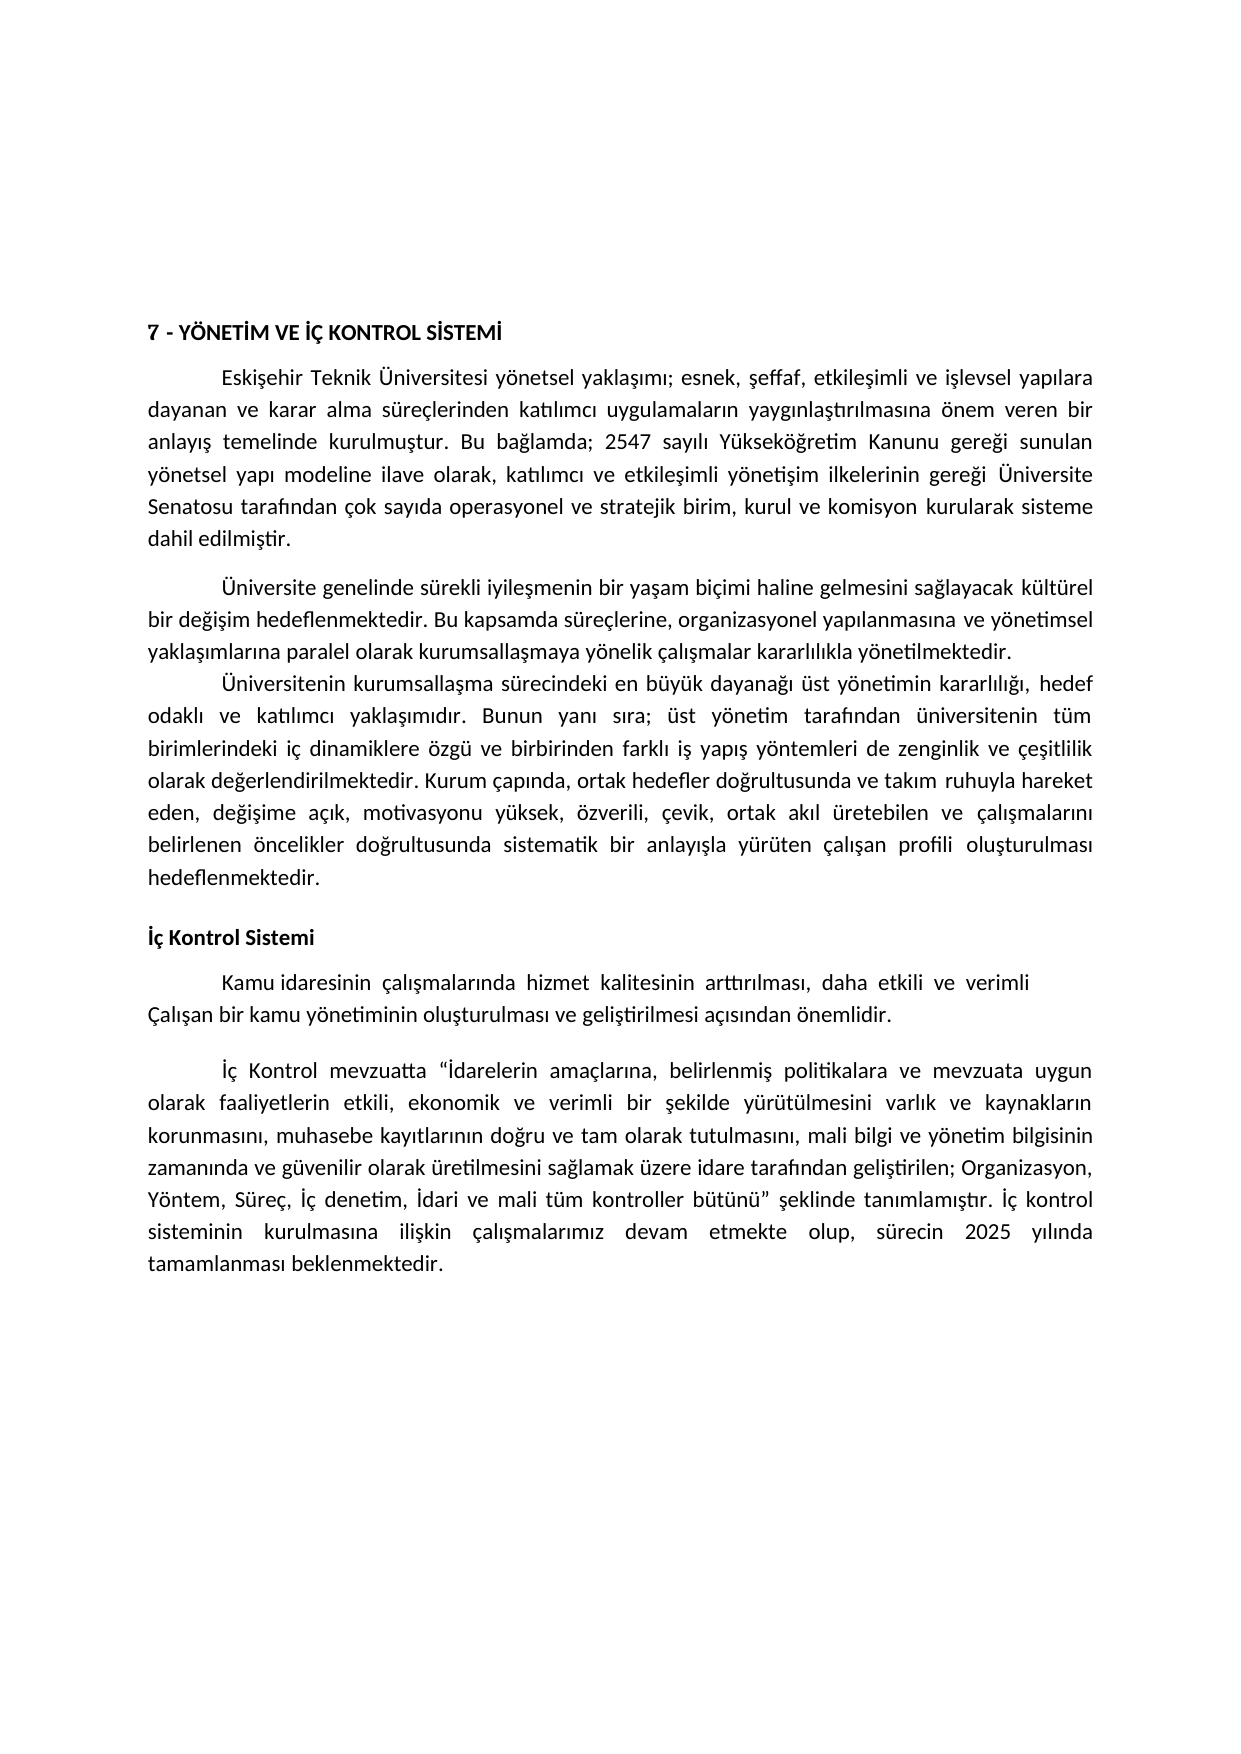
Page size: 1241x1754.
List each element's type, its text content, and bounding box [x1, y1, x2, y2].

text Kamu idaresinin çalışmalarında hizmet kalitesinin arttırılması, daha etkili ve verimli [222, 968, 1240, 996]
text Eskişehir Teknik Üniversitesi yönetsel yaklaşımı; esnek, şeffaf, etkileşimli ve işlevsel yapılara dayanan ve karar alma süreçlerinden katılımcı uygulamaların yaygınlaştırılmasına önem veren bir anlayış temelinde kurulmuştur. Bu bağlamda; 2547 sayılı Yükseköğretim Kanunu gereği sunulan yönetsel yapı modeline ilave olarak, katılımcı ve etkileşimli yönetişim ilkelerinin gereği Üniversite Senatosu tarafından çok sayıda operasyonel ve stratejik birim, kurul ve komisyon kurularak sisteme dahil edilmiştir. [148, 363, 1093, 552]
text Çalışan bir kamu yönetiminin oluşturulması ve geliştirilmesi açısından önemlidir. [148, 1000, 1240, 1028]
text İç Kontrol mevzuatta “İdarelerin amaçlarına, belirlenmiş politikalara ve mevzuata uygun olarak faaliyetlerin etkili, ekonomik ve verimli bir şekilde yürütülmesini varlık ve kaynakların korunmasını, muhasebe kayıtlarının doğru ve tam olarak tutulmasını, mali bilgi ve yönetim bilgisinin zamanında ve güvenilir olarak üretilmesini sağlamak üzere idare tarafından geliştirilen; Organizasyon, Yöntem, Süreç, İç denetim, İdari ve mali tüm kontroller bütünü” şeklinde tanımlamıştır. İç kontrol sisteminin kurulmasına ilişkin çalışmalarımız devam etmekte olup, sürecin 2025 yılında tamamlanması beklenmektedir. [148, 1056, 1093, 1277]
subtitle - YÖNETİM VE İÇ KONTROL SİSTEMİ [148, 318, 1240, 346]
text Üniversite genelinde sürekli iyileşmenin bir yaşam biçimi haline gelmesini sağlayacak kültürel bir değişim hedeflenmektedir. Bu kapsamda süreçlerine, organizasyonel yapılanmasına ve yönetimsel yaklaşımlarına paralel olarak kurumsallaşmaya yönelik çalışmalar kararlılıkla yönetilmektedir. [148, 573, 1093, 665]
text Üniversitenin kurumsallaşma sürecindeki en büyük dayanağı üst yönetimin kararlılığı, hedef odaklı ve katılımcı yaklaşımıdır. Bunun yanı sıra; üst yönetim tarafından üniversitenin tüm birimlerindeki iç dinamiklere özgü ve birbirinden farklı iş yapış yöntemleri de zenginlik ve çeşitlilik olarak değerlendirilmektedir. Kurum çapında, ortak hedefler doğrultusunda ve takım ruhuyla hareket eden, değişime açık, motivasyonu yüksek, özverili, çevik, ortak akıl üretebilen ve çalışmalarını belirlenen öncelikler doğrultusunda sistematik bir anlayışla yürüten çalışan profili oluşturulması hedeflenmektedir. [148, 669, 1093, 891]
subtitle İç Kontrol Sistemi [148, 923, 1240, 951]
